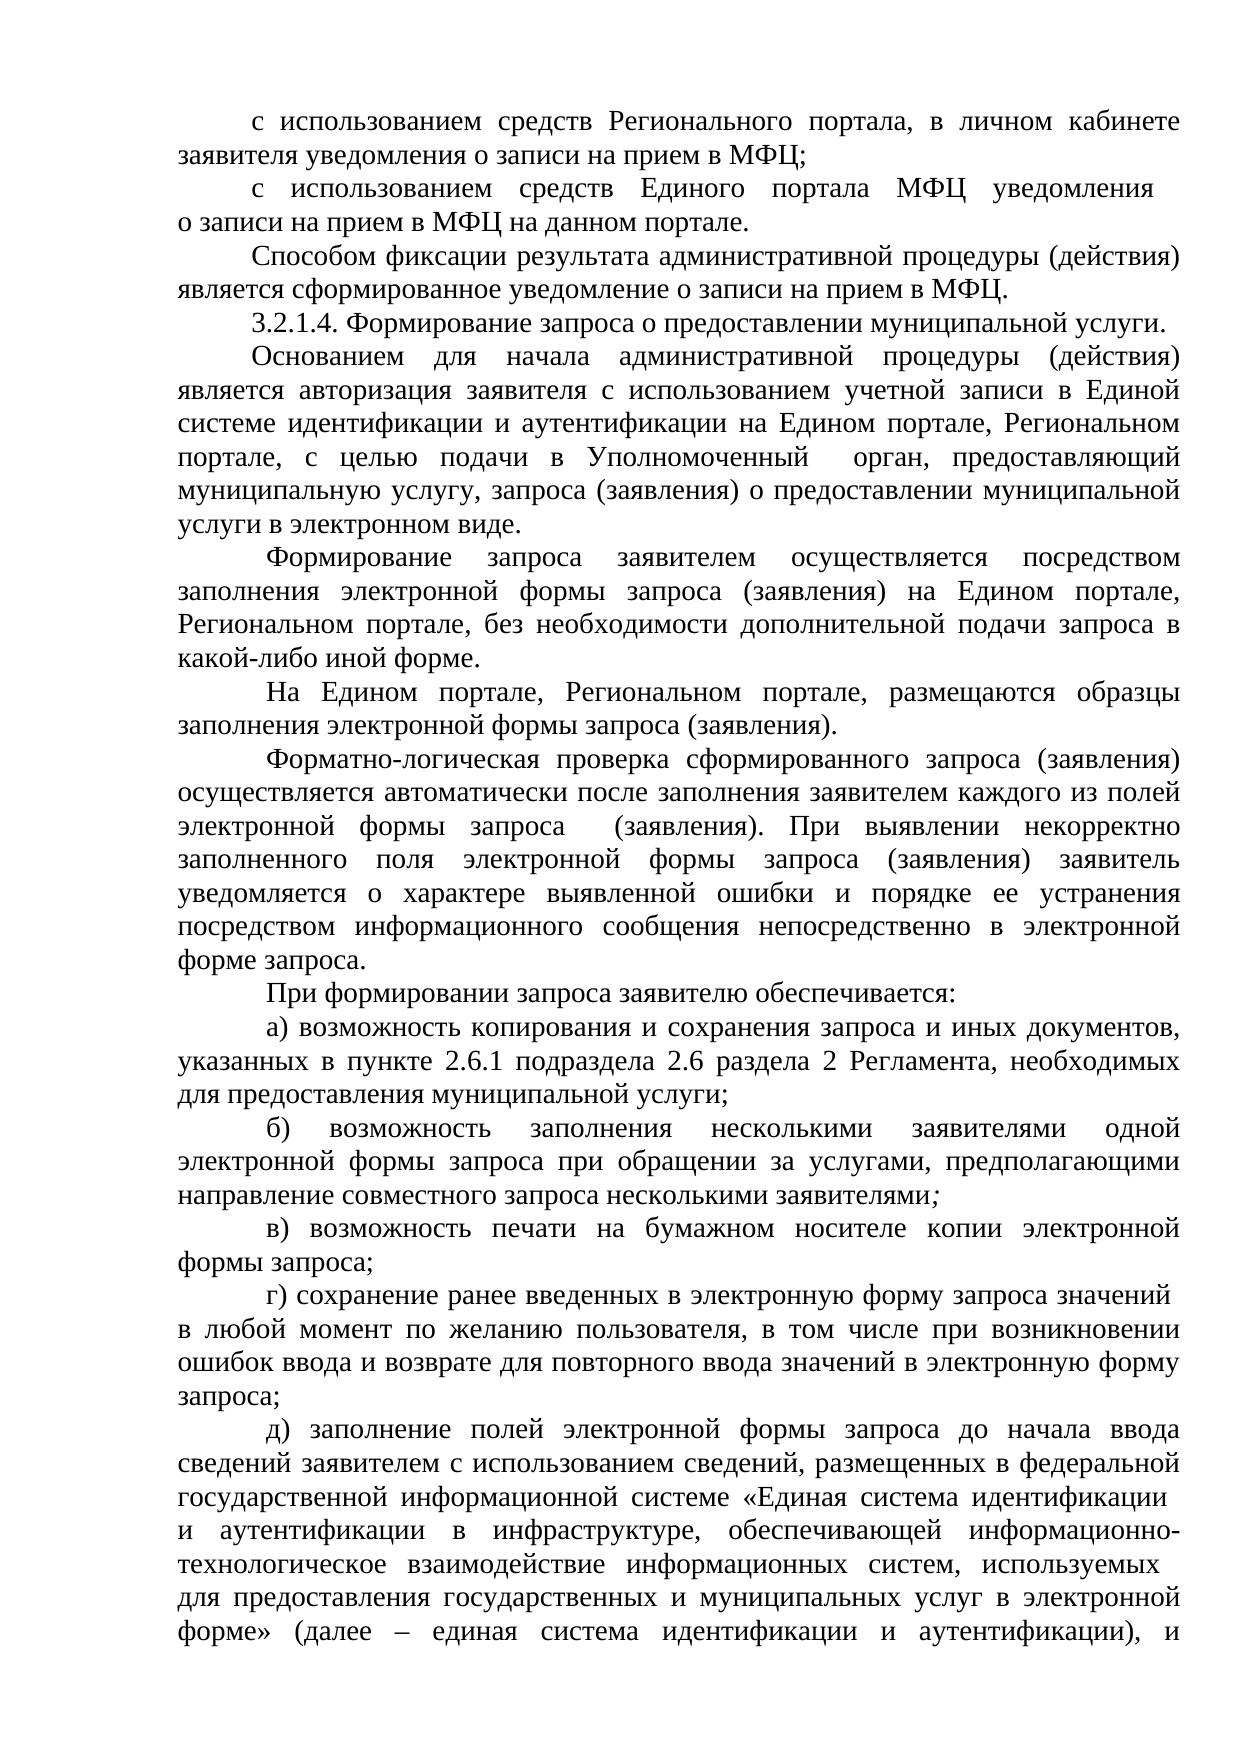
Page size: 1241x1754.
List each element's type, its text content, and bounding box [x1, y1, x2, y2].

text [177, 1412, 1181, 1646]
text Основанием для начала административной процедуры (действия) является авторизация заявителя с использованием учетной записи в Единой системе идентификации и аутентификации на Едином портале, Региональном портале, с целью подачи в Уполномоченный орган, предоставляющий муниципальную услугу, запроса (заявления) о предоставлении муниципальной услуги в электронном виде. [177, 338, 1181, 539]
text Способом фиксации результата административной процедуры (действия) является сформированное уведомление о записи на прием в МФЦ. [177, 238, 1181, 305]
text Форматно-логическая проверка сформированного запроса (заявления) осуществляется автоматически после заполнения заявителем каждого из полей электронной формы запроса (заявления). При выявлении некорректно заполненного поля электронной формы запроса (заявления) заявитель уведомляется о характере выявленной ошибки и порядке ее устранения посредством информационного сообщения непосредственно в электронной форме запроса. [177, 741, 1181, 976]
text На Едином портале, Региональном портале, размещаются образцы заполнения электронной формы запроса (заявления). [177, 674, 1181, 741]
text в) возможность печати на бумажном носителе копии электронной формы запроса; [177, 1210, 1181, 1277]
text г) сохранение ранее введенных в электронную форму запроса значений в любой момент по желанию пользователя, в том числе при возникновении ошибок ввода и возврате для повторного ввода значений в электронную форму запроса; [177, 1277, 1181, 1412]
text При формировании запроса заявителю обеспечивается: [177, 976, 1181, 1009]
text Формирование запроса заявителем осуществляется посредством заполнения электронной формы запроса (заявления) на Едином портале, Региональном портале, без необходимости дополнительной подачи запроса в какой-либо иной форме. [177, 539, 1181, 674]
text с использованием средств Единого портала МФЦ уведомления о записи на прием в МФЦ на данном портале. [177, 171, 1181, 238]
text б) возможность заполнения несколькими заявителями одной электронной формы запроса при обращении за услугами, предполагающими направление совместного запроса несколькими заявителями; [177, 1110, 1181, 1210]
text 3.2.1.4. Формирование запроса о предоставлении муниципальной услуги. [177, 305, 1181, 338]
text а) возможность копирования и сохранения запроса и иных документов, указанных в пункте 2.6.1 подраздела 2.6 раздела 2 Регламента, необходимых для предоставления муниципальной услуги; [177, 1009, 1181, 1110]
text с использованием средств Регионального портала, в личном кабинете заявителя уведомления о записи на прием в МФЦ; [177, 103, 1181, 171]
